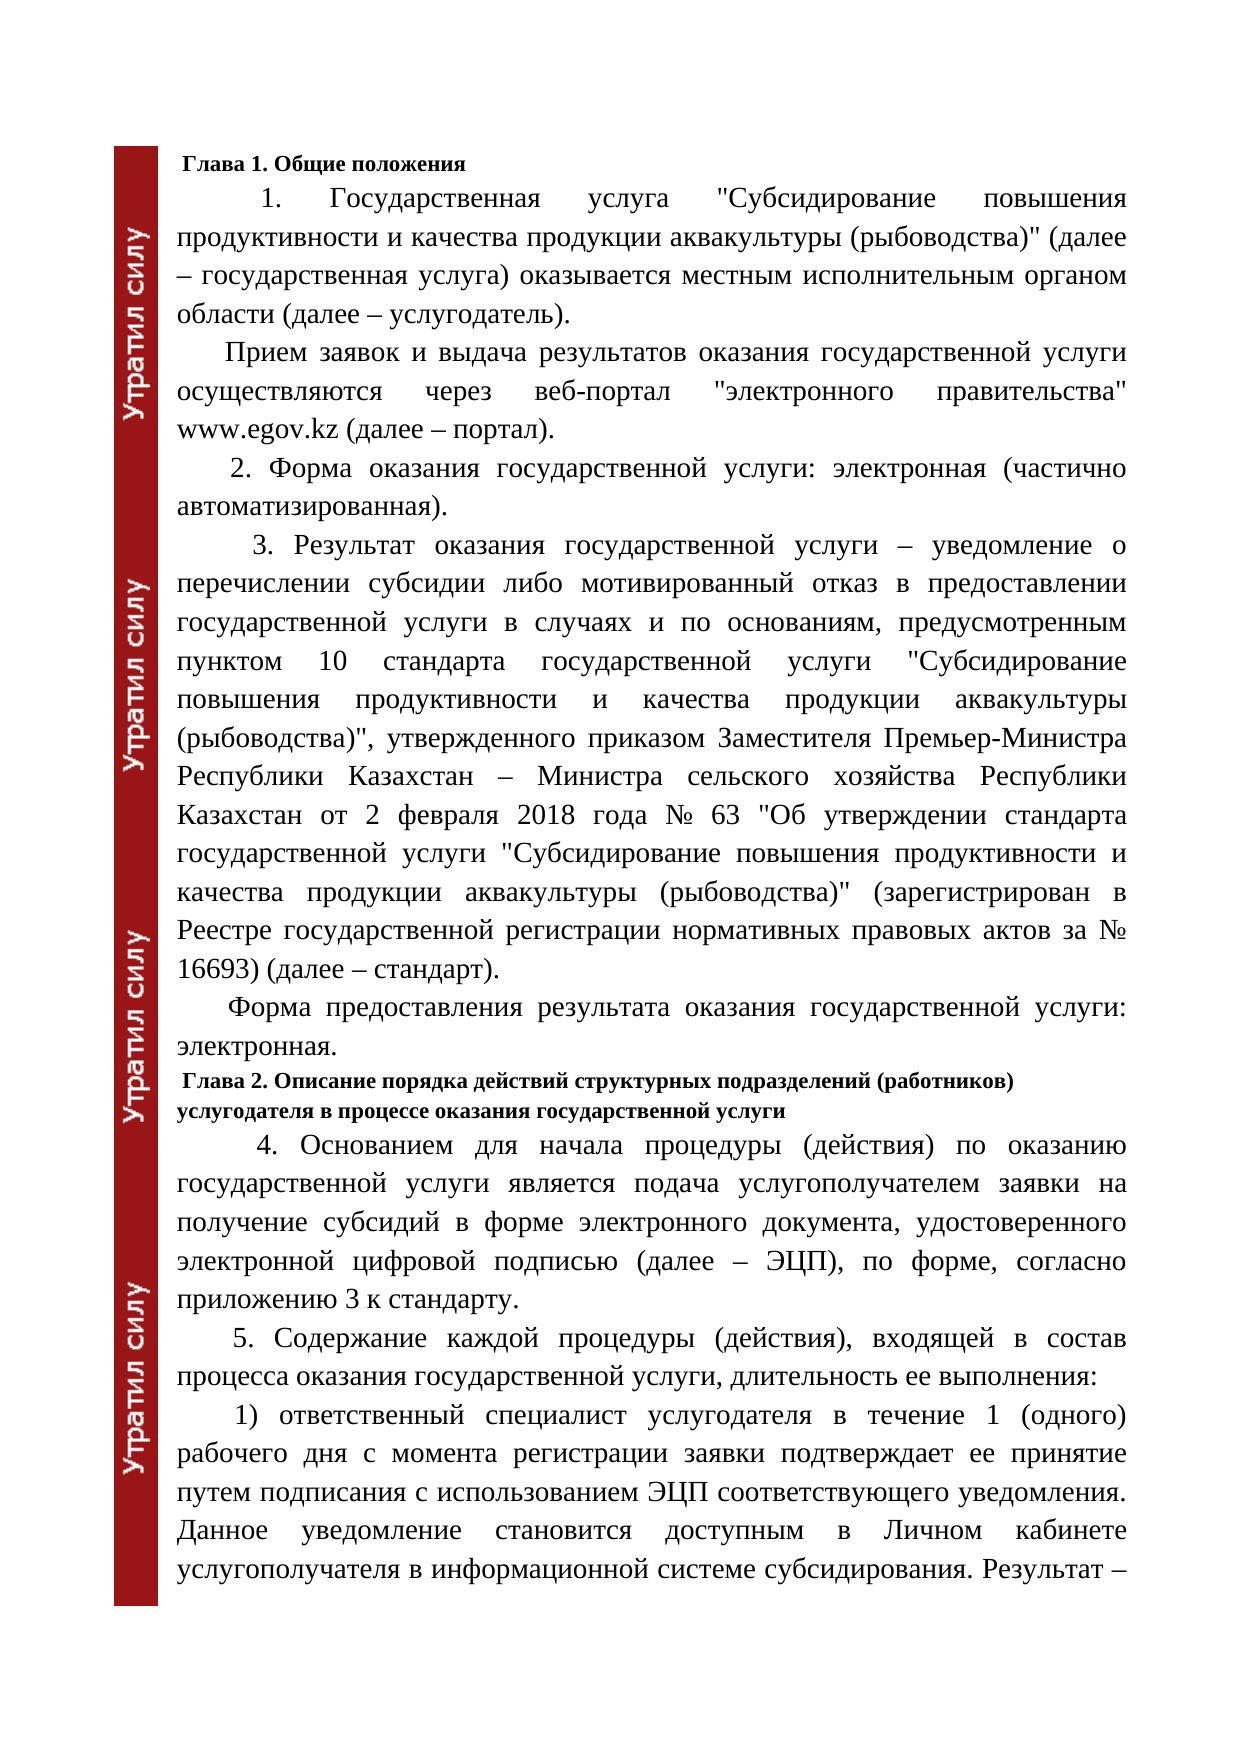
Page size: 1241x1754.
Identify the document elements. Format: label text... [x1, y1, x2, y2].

picture [114, 522, 158, 527]
text 3. Результат оказания государственной услуги – уведомление о перечислении субсидии либо мотивированный отказ в предоставлении государственной услуги в случаях и по основаниям, предусмотренным пунктом 10 стандарта государственной услуги "Субсидирование повышения продуктивности и качества продукции аквакультуры (рыбоводства)", утвержденного приказом Заместителя Премьер-Министра Республики Казахстан – Министра сельского хозяйства Республики Казахстан от 2 февраля 2018 года № 63 "Об утверждении стандарта государственной услуги "Субсидирование повышения продуктивности и качества продукции аквакультуры (рыбоводства)" (зарегистрирован в Реестре государственной регистрации нормативных правовых актов за № 16693) (далее – стандарт). [112, 527, 1128, 984]
picture [114, 1392, 158, 1397]
text Глава 1. Общие положения [112, 150, 1128, 176]
text Форма предоставления результата оказания государственной услуги: электронная. [112, 989, 1128, 1062]
picture [114, 1584, 158, 1606]
text 2. Форма оказания государственной услуги: электронная (частично автоматизированная). [112, 450, 1128, 522]
picture [114, 1062, 158, 1067]
text Прием заявок и выдача результатов оказания государственной услуги осуществляются через веб-портал "электронного правительства" www.egov.kz (далее – портал). [112, 334, 1128, 445]
picture [114, 146, 158, 150]
picture [114, 329, 158, 334]
text 1. Государственная услуга "Субсидирование повышения продуктивности и качества продукции аквакультуры (рыбоводства)" (далее – государственная услуга) оказывается местным исполнительным органом области (далее – услугодатель). [112, 180, 1128, 329]
text 4. Основанием для начала процедуры (действия) по оказанию государственной услуги является подача услугополучателем заявки на получение субсидий в форме электронного документа, удостоверенного электронной цифровой подписью (далее – ЭЦП), по форме, согласно приложению 3 к стандарту. [112, 1127, 1128, 1315]
picture [114, 445, 158, 450]
text Глава 2. Описание порядка действий структурных подразделений (работников) услугодателя в процессе оказания государственной услуги [112, 1067, 1128, 1123]
picture [114, 1315, 158, 1320]
picture [114, 1123, 158, 1127]
picture [114, 176, 158, 180]
picture [114, 984, 158, 989]
text 5. Содержание каждой процедуры (действия), входящей в состав процесса оказания государственной услуги, длительность ее выполнения: [112, 1320, 1128, 1392]
